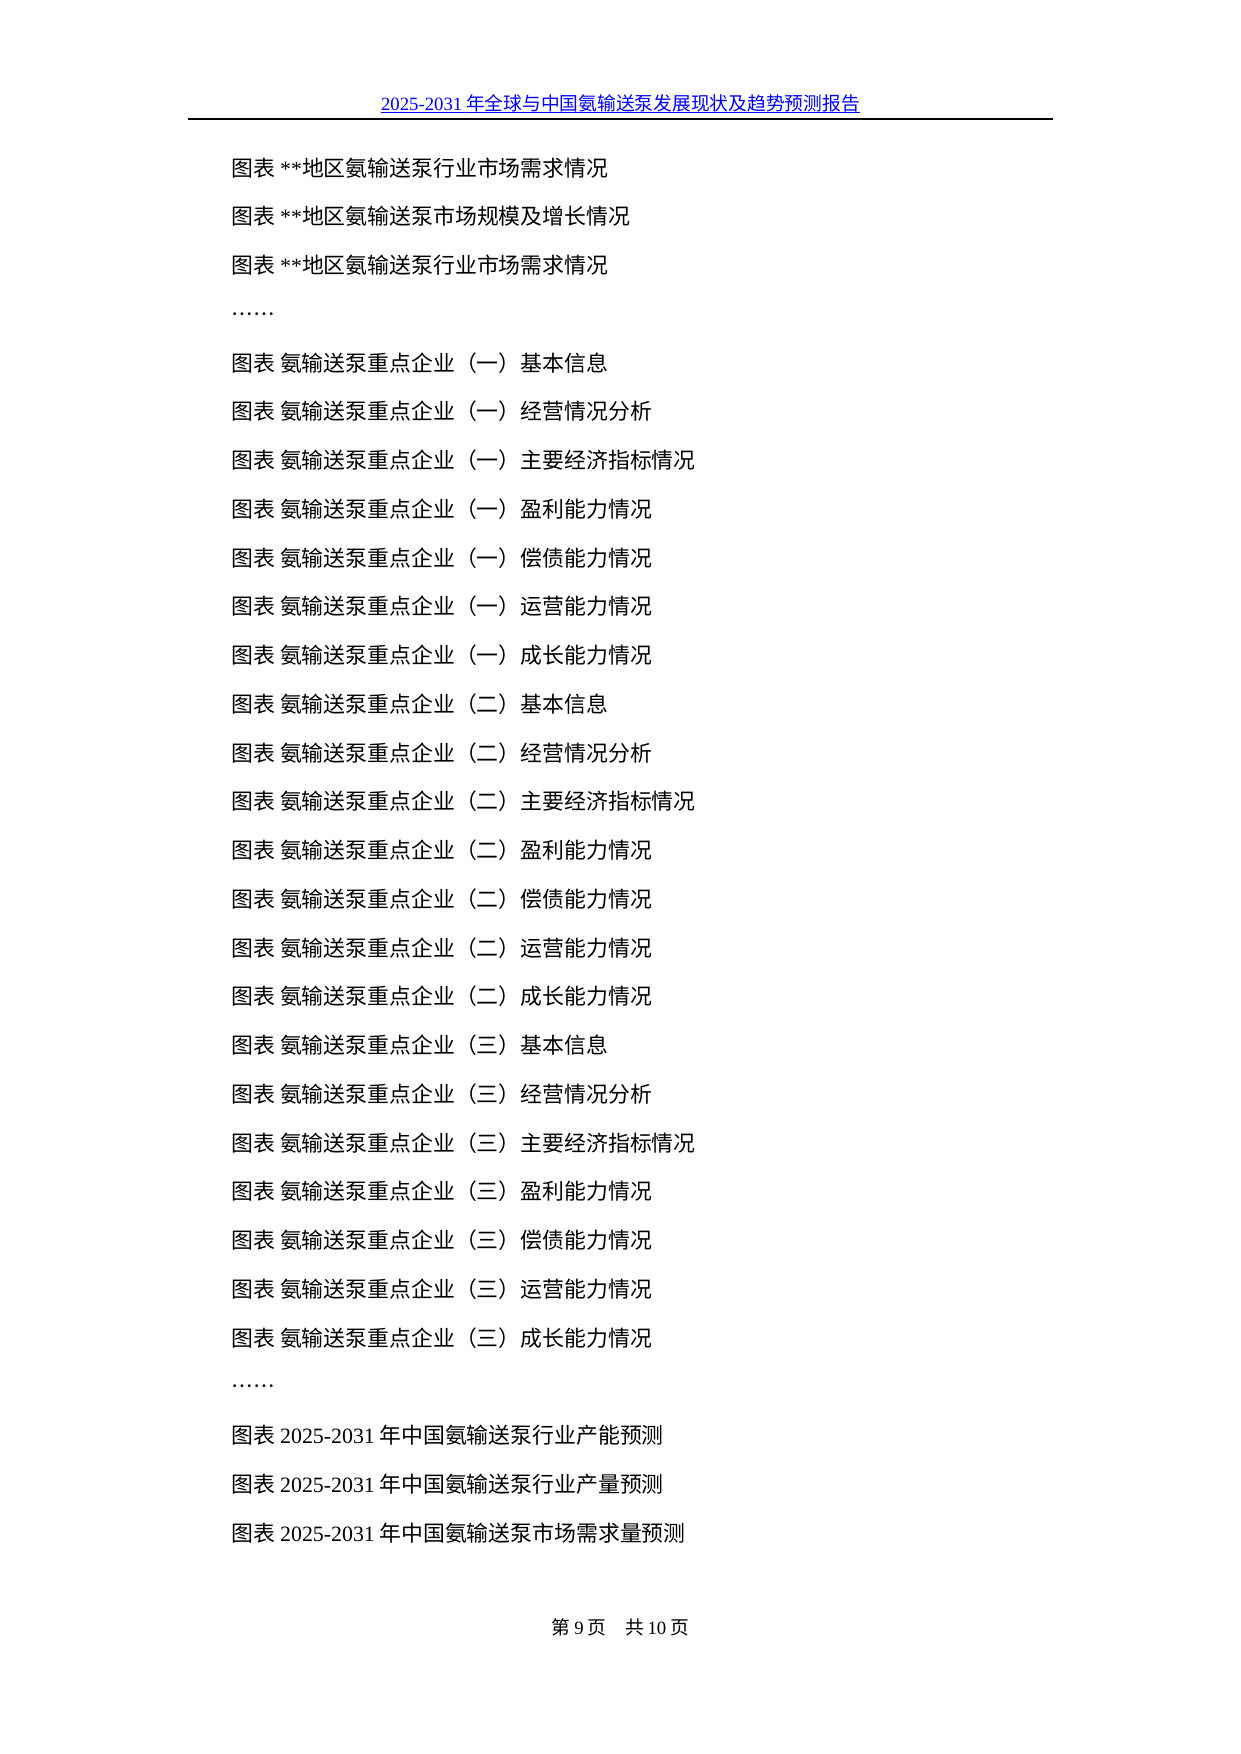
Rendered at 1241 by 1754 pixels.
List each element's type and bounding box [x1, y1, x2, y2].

text [187, 150, 1053, 1548]
